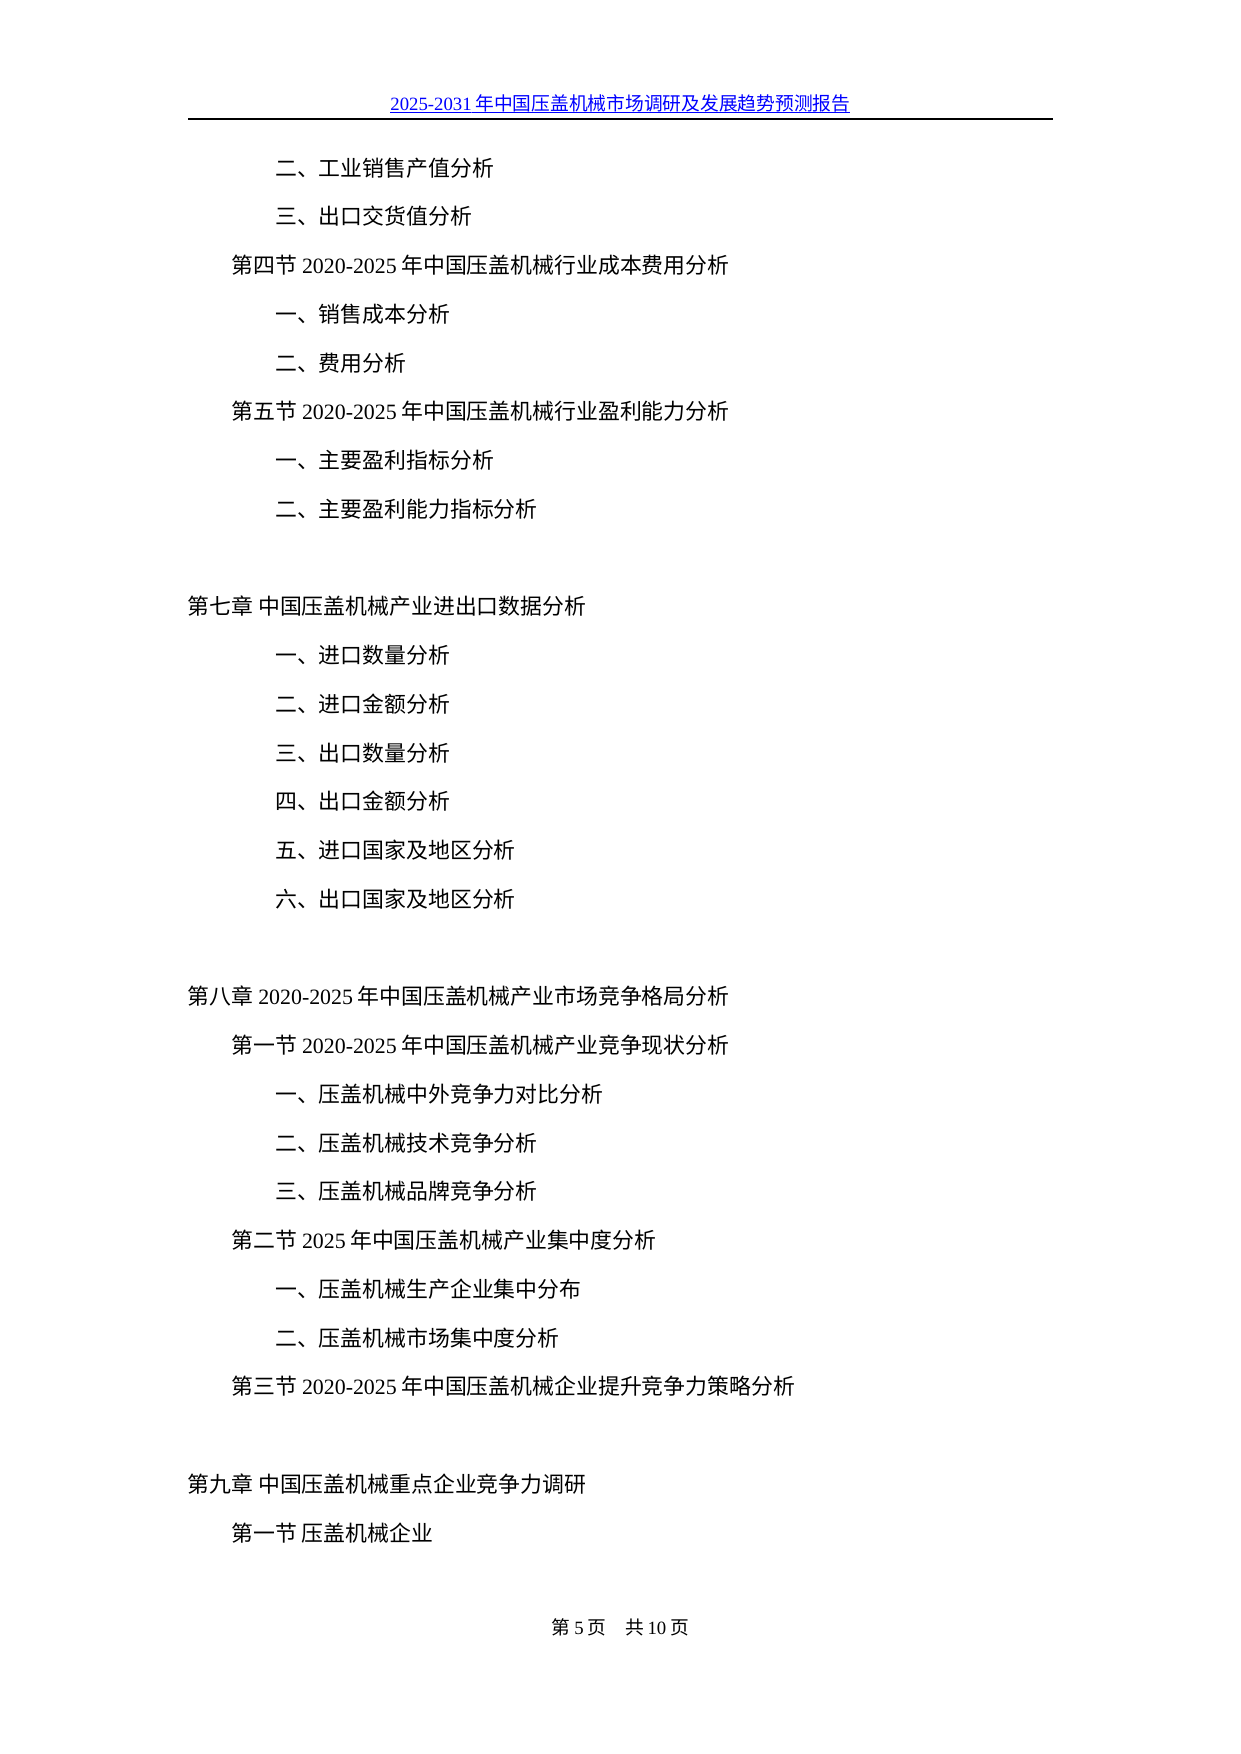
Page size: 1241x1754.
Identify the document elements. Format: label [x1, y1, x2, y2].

text [187, 150, 1053, 1548]
